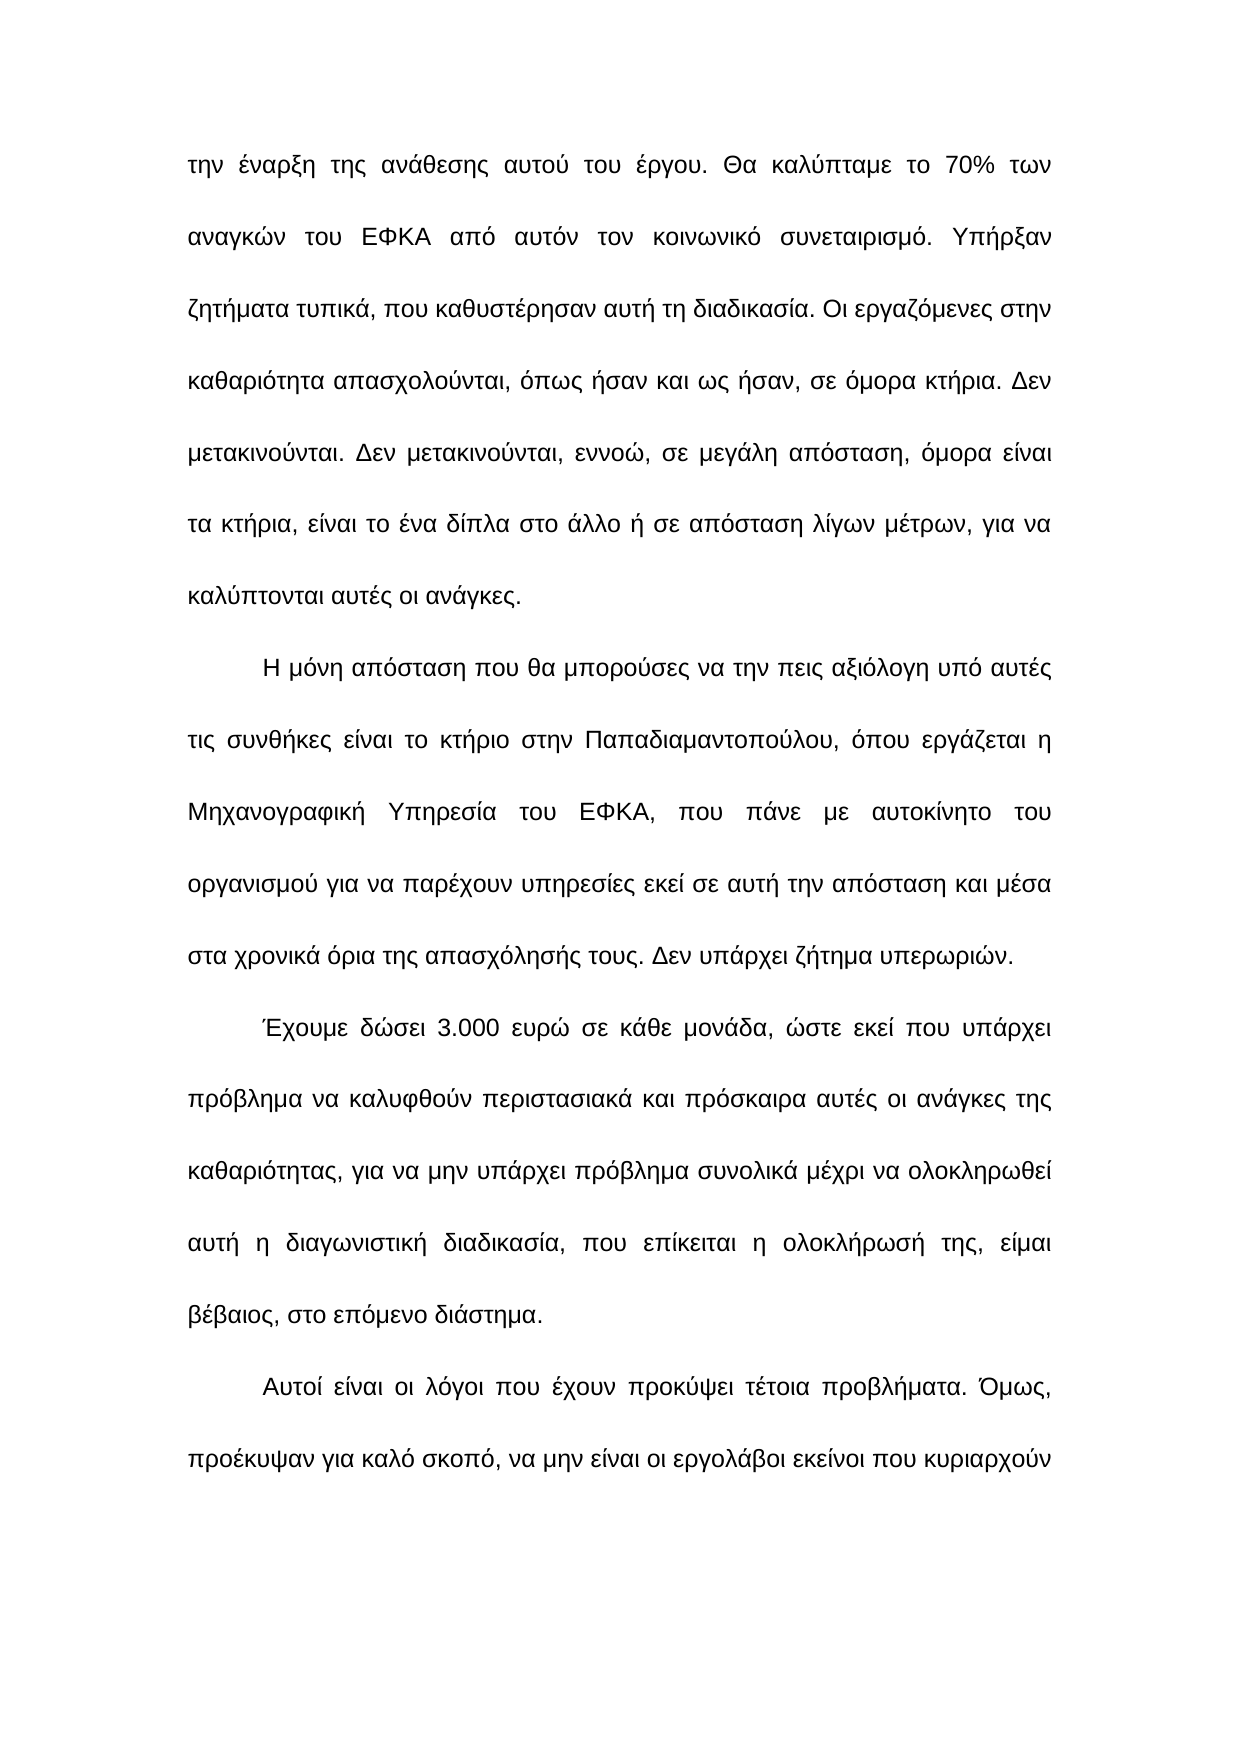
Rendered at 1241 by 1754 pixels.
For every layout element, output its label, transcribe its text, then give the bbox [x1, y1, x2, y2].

text Έχουμε δώσει 3.000 ευρώ σε κάθε μονάδα, ώστε εκεί που υπάρχει πρόβλημα να καλυφθούν περιστασιακά και πρόσκαιρα αυτές οι ανάγκες της καθαριότητας, για να μην υπάρχει πρόβλημα συνολικά μέχρι να ολοκληρωθεί αυτή η διαγωνιστική διαδικασία, που επίκειται η ολοκλήρωσή της, είμαι βέβαιος, στο επόμενο διάστημα. [187, 1012, 1053, 1329]
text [187, 150, 1053, 610]
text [187, 1372, 1053, 1472]
text Η μόνη απόσταση που θα μπορούσες να την πεις αξιόλογη υπό αυτές τις συνθήκες είναι το κτήριο στην Παπαδιαμαντοπούλου, όπου εργάζεται η Μηχανογραφική Υπηρεσία του ΕΦΚΑ, που πάνε με αυτοκίνητο του οργανισμού για να παρέχουν υπηρεσίες εκεί σε αυτή την απόσταση και μέσα στα χρονικά όρια της απασχόλησής τους. Δεν υπάρχει ζήτημα υπερωριών. [187, 653, 1053, 969]
